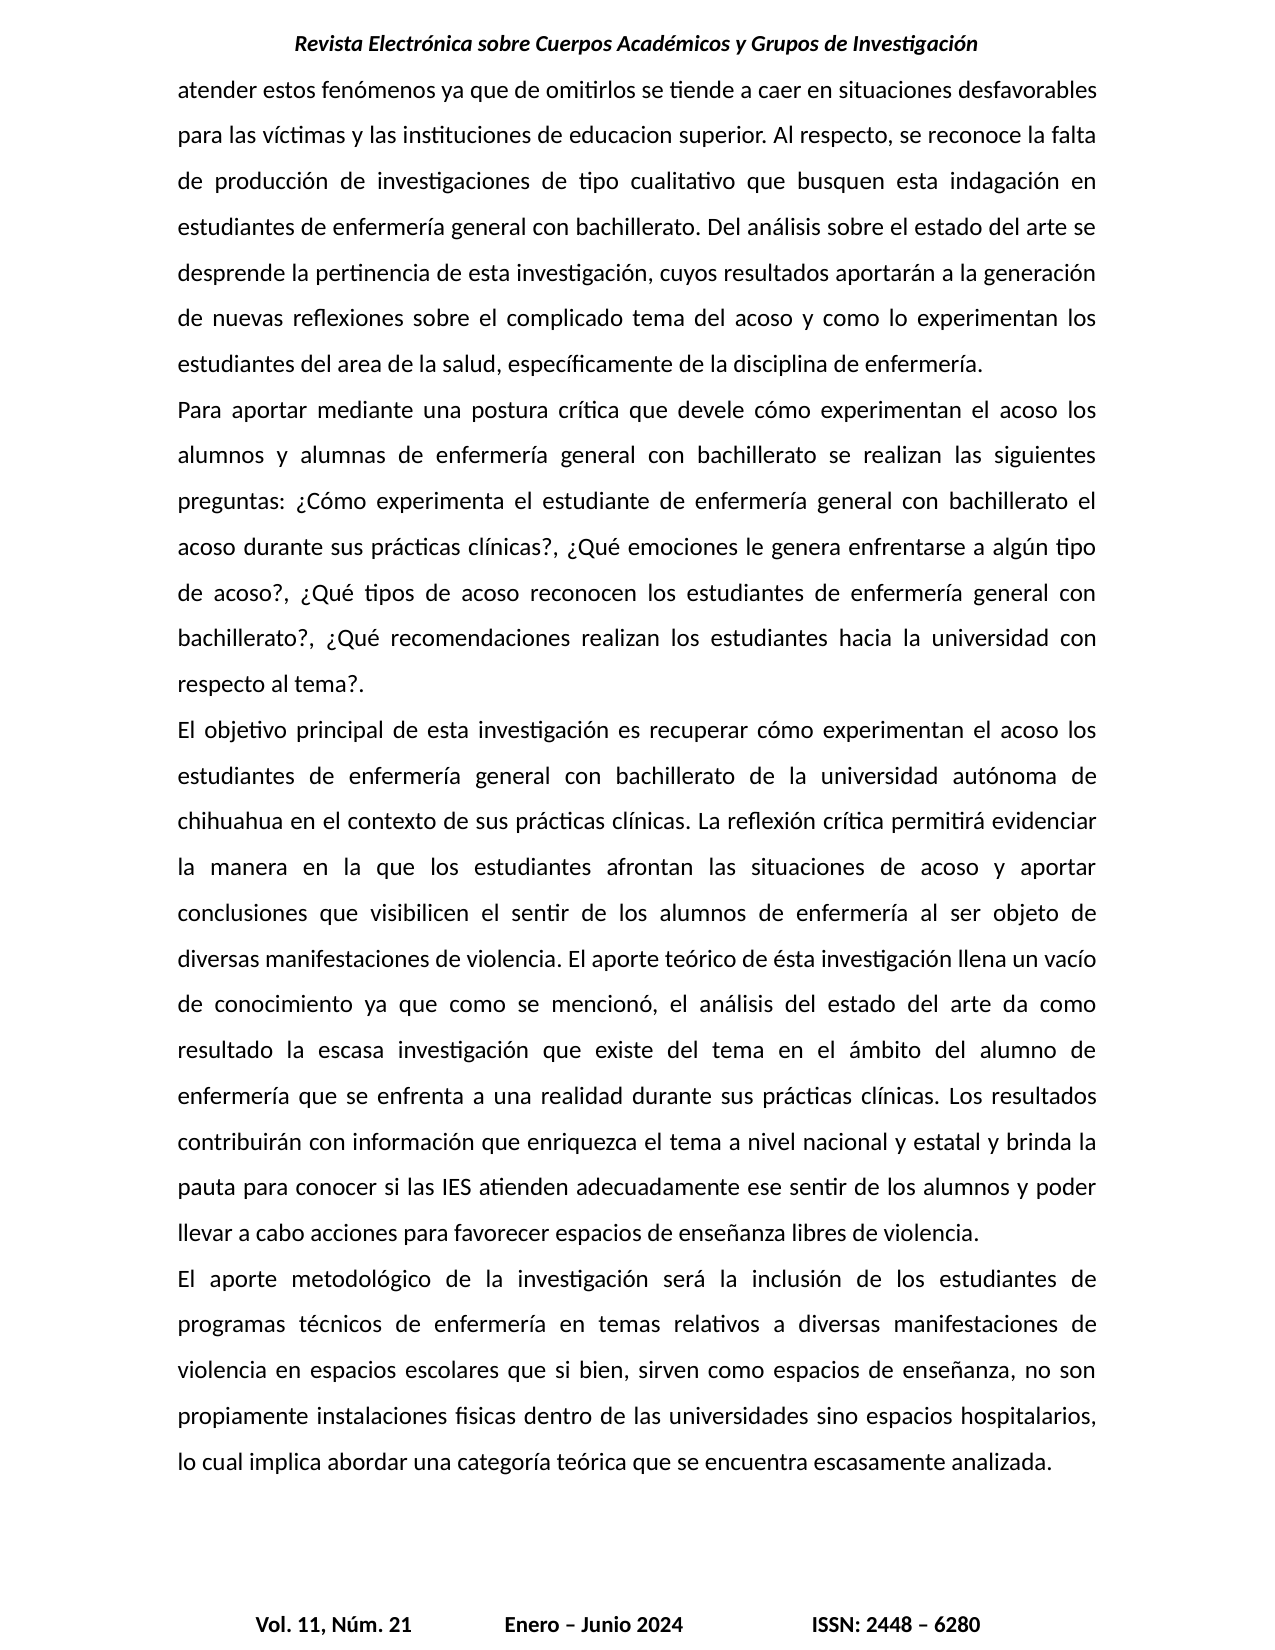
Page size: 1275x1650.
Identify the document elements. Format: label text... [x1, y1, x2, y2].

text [177, 74, 1098, 379]
text Para aportar mediante una postura crítica que devele cómo experimentan el acoso los alumnos y alumnas de enfermería general con bachillerato se realizan las siguientes preguntas: ¿Cómo experimenta el estudiante de enfermería general con bachillerato el acoso durante sus prácticas clínicas?, ¿Qué emociones le genera enfrentarse a algún tipo de acoso?, ¿Qué tipos de acoso reconocen los estudiantes de enfermería general con bachillerato?, ¿Qué recomendaciones realizan los estudiantes hacia la universidad con respecto al tema?. [177, 394, 1098, 699]
text El objetivo principal de esta investigación es recuperar cómo experimentan el acoso los estudiantes de enfermería general con bachillerato de la universidad autónoma de chihuahua en el contexto de sus prácticas clínicas. La reflexión crítica permitirá evidenciar la manera en la que los estudiantes afrontan las situaciones de acoso y aportar conclusiones que visibilicen el sentir de los alumnos de enfermería al ser objeto de diversas manifestaciones de violencia. El aporte teórico de ésta investigación llena un vacío de conocimiento ya que como se mencionó, el análisis del estado del arte da como resultado la escasa investigación que existe del tema en el ámbito del alumno de enfermería que se enfrenta a una realidad durante sus prácticas clínicas. Los resultados contribuirán con información que enriquezca el tema a nivel nacional y estatal y brinda la pauta para conocer si las IES atienden adecuadamente ese sentir de los alumnos y poder llevar a cabo acciones para favorecer espacios de enseñanza libres de violencia. [177, 714, 1098, 1248]
text El aporte metodológico de la investigación será la inclusión de los estudiantes de programas técnicos de enfermería en temas relativos a diversas manifestaciones de violencia en espacios escolares que si bien, sirven como espacios de enseñanza, no son propiamente instalaciones fisicas dentro de las universidades sino espacios hospitalarios, lo cual implica abordar una categoría teórica que se encuentra escasamente analizada. [177, 1263, 1098, 1476]
